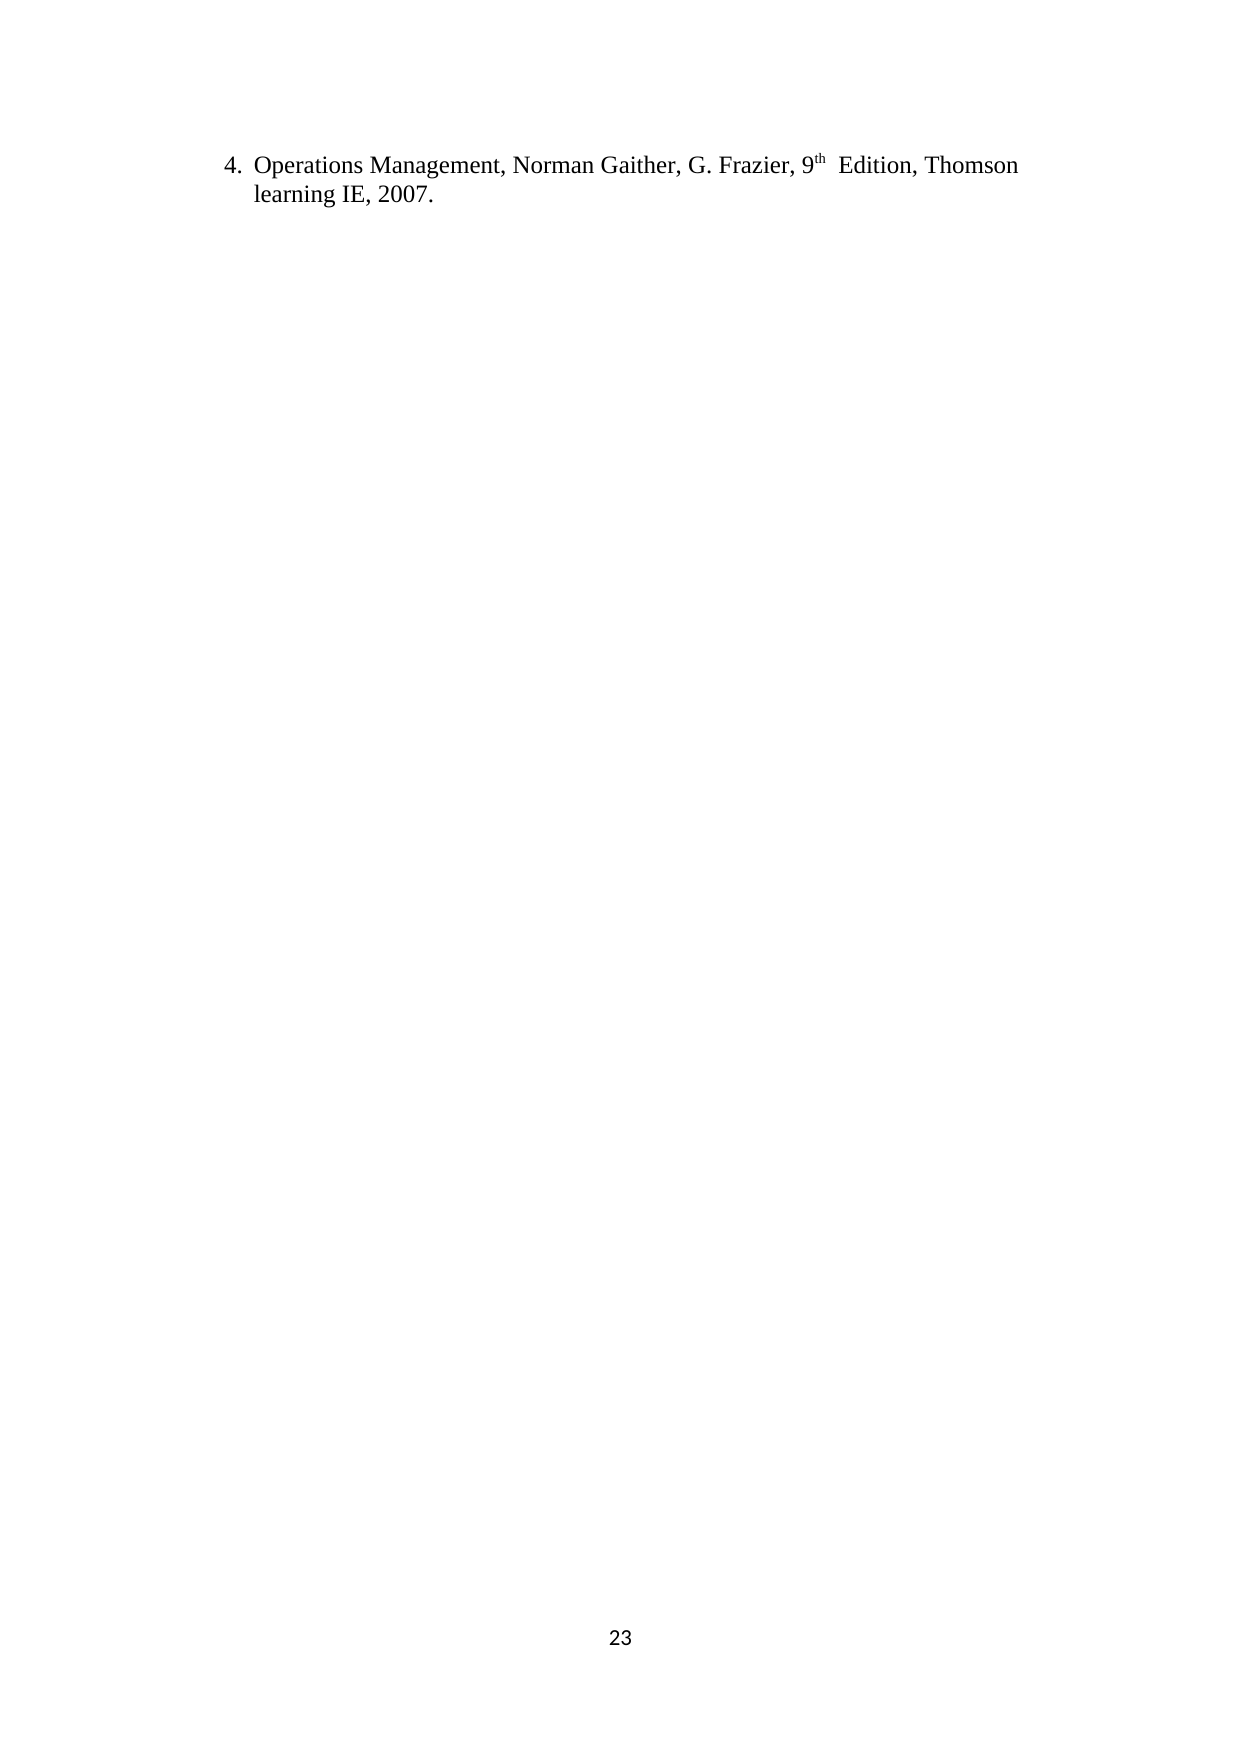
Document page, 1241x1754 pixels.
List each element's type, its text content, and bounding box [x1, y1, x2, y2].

list Operations Management, Norman Gaither, G. Frazier, 9th Edition, Thomson learning IE, 2007. [224, 150, 1066, 207]
